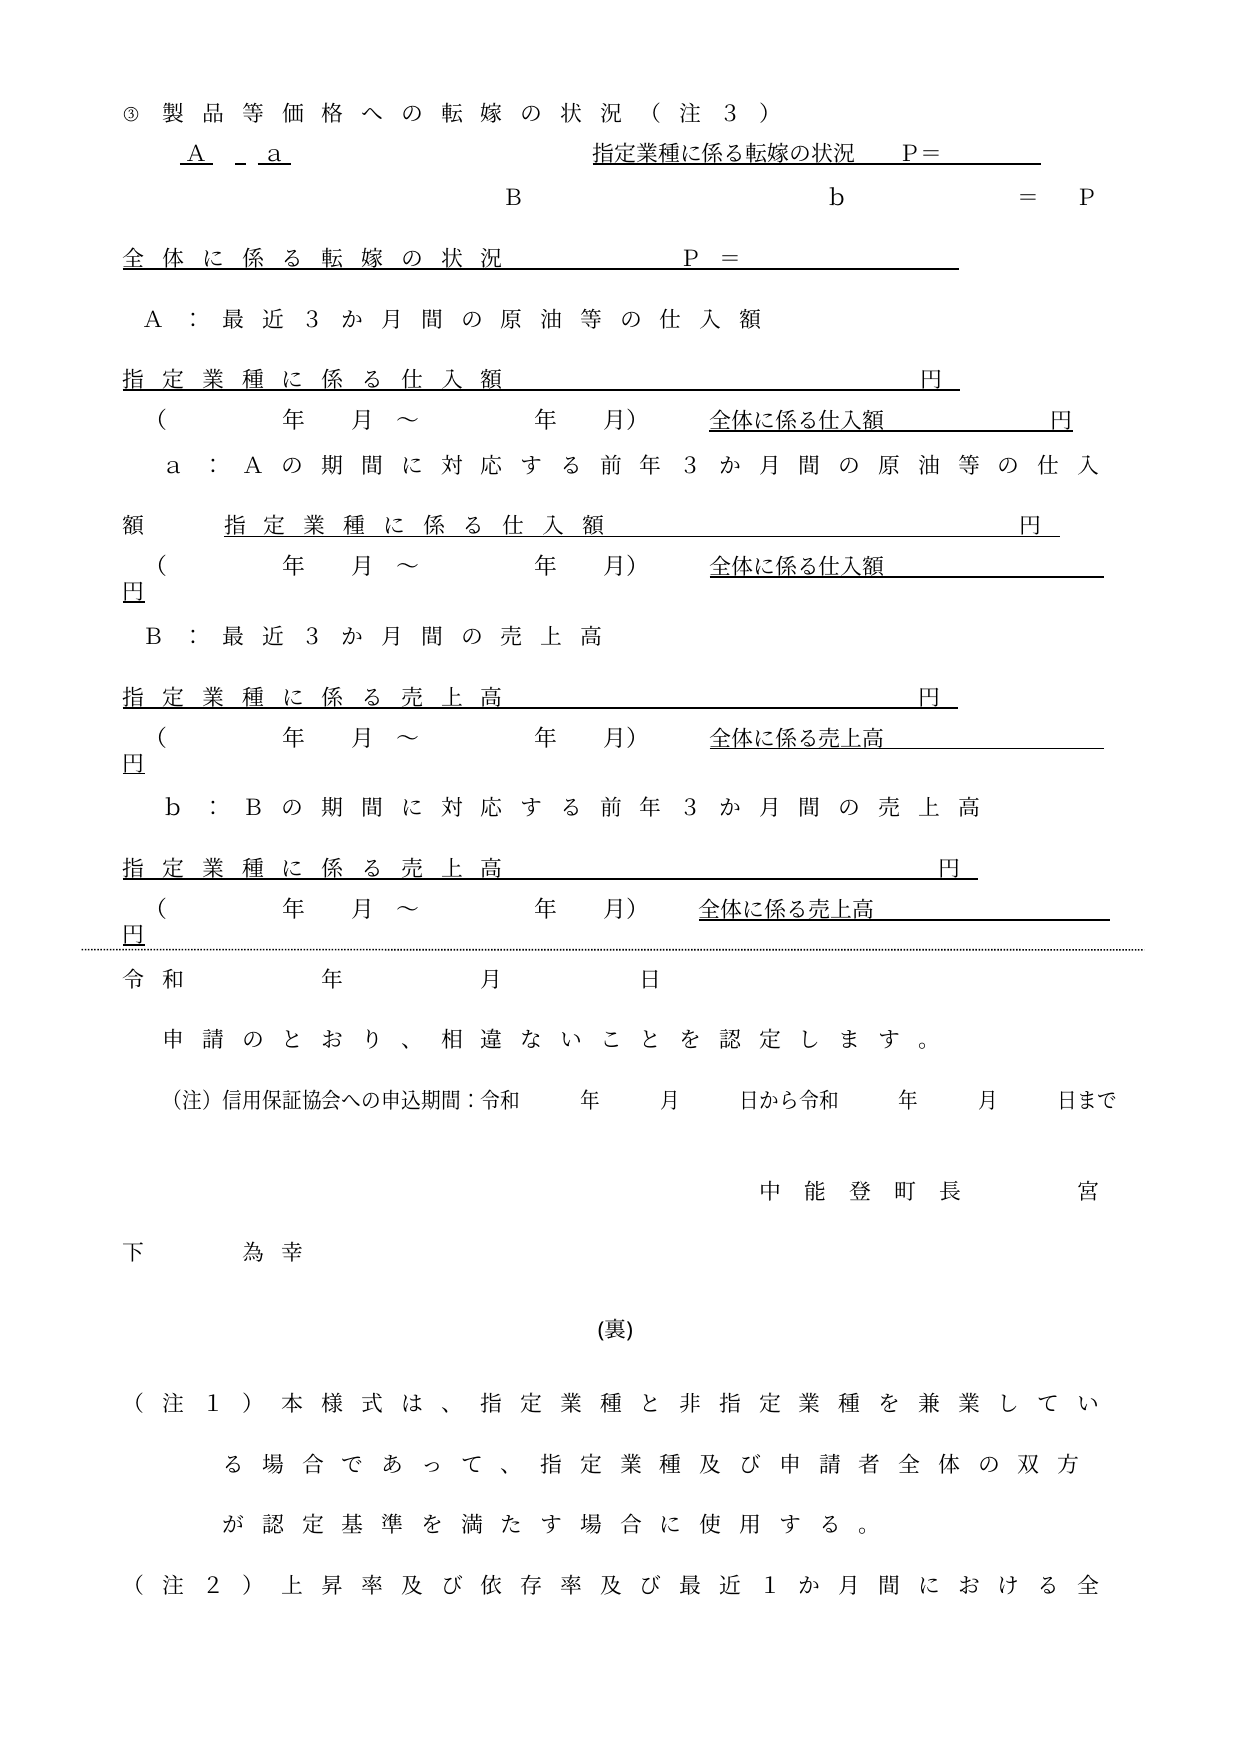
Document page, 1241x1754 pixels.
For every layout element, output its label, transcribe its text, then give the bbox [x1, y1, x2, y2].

text Ａ：最近３か月間の原油等の仕入額 指定業種に係る仕入額 円 [123, 287, 1117, 408]
text 申請のとおり、相違ないことを認定します。 [123, 1008, 1117, 1068]
text Ｂ ｂ ＝Ｐ 全体に係る転嫁の状況 Ｐ＝ [123, 166, 1117, 287]
text 中能登町長 宮下 為幸 [123, 1159, 1117, 1281]
text （ 年 月 ～ 年 月） 全体に係る売上高 円 [123, 726, 1117, 776]
text （ 年 月 ～ 年 月） 全体に係る売上高 円 [123, 897, 1117, 947]
list 製品等価格への転嫁の状況（注３） [123, 81, 1117, 142]
text ａ：Ａの期間に対応する前年３か月間の原油等の仕入額 指定業種に係る仕入額 円 [123, 433, 1117, 555]
text Ａ ａ 指定業種に係る転嫁の状況 Ｐ＝ [123, 142, 1117, 166]
text （注１）本様式は、指定業種と非指定業種を兼業している場合であって、指定業種及び申請者全体の双方が認定基準を満たす場合に使用する。 [123, 1372, 1117, 1553]
text （ 年 月 ～ 年 月） 全体に係る仕入額 円 [123, 555, 1117, 605]
text （ 年 月 ～ 年 月） 全体に係る仕入額 円 [123, 408, 1117, 433]
text 令和 年 月 日 [123, 947, 1117, 1008]
text Ｂ：最近３か月間の売上高 指定業種に係る売上高 円 [123, 605, 1117, 726]
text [123, 1553, 1117, 1614]
text ｂ：Ｂの期間に対応する前年３か月間の売上高 指定業種に係る売上高 円 [123, 776, 1117, 897]
text （注）信用保証協会への申込期間：令和 年 月 日から令和 年 月 日まで [123, 1068, 1117, 1129]
